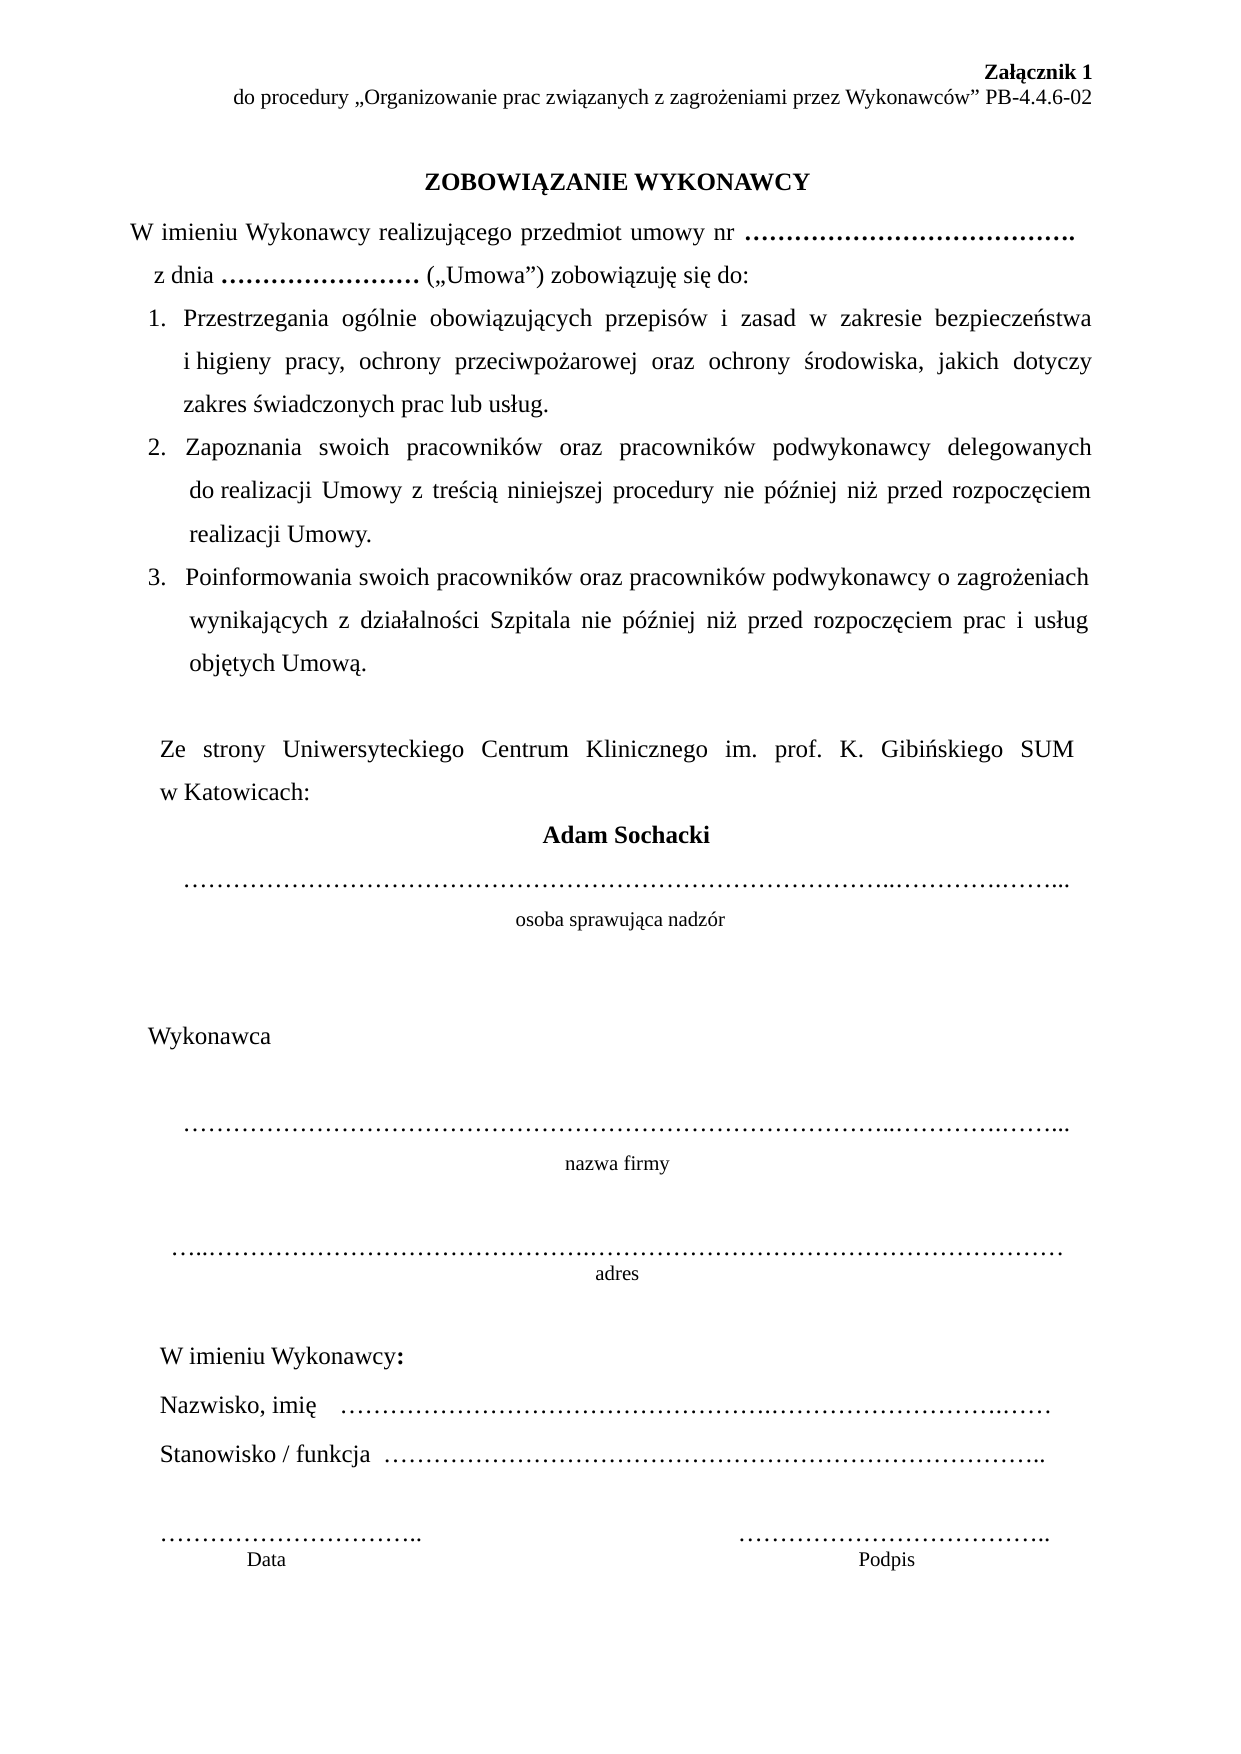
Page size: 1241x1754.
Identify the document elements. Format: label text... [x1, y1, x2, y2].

text do procedury „Organizowanie prac związanych z zagrożeniami przez Wykonawców” PB-4.4.6-02 [148, 84, 1093, 109]
list Przestrzegania ogólnie obowiązujących przepisów i zasad w zakresie bezpieczeństwa i higieny pracy, ochrony przeciwpożarowej oraz ochrony środowiska, jakich dotyczy zakres świadczonych prac lub usług. [148, 303, 1093, 418]
text nazwa firmy [159, 1151, 1075, 1175]
text adres [159, 1261, 1075, 1285]
text ………………………….. ……………………………….. [159, 1518, 1075, 1546]
text osoba sprawująca nadzór [148, 907, 1093, 931]
text …..……………………………………….………………………………………………… [159, 1232, 1075, 1261]
text Data Podpis [148, 1546, 1093, 1571]
text …………………………………………………………………………..………….……... [159, 1108, 1093, 1136]
text Adam Sochacki [159, 821, 1093, 849]
text …………………………………………………………………………..………….……... [159, 864, 1093, 892]
list Poinformowania swoich pracowników oraz pracowników podwykonawcy o zagrożeniach wynikających z działalności Szpitala nie później niż przed rozpoczęciem prac i usług objętych Umową. [148, 562, 1089, 677]
text Ze strony Uniwersyteckiego Centrum Klinicznego im. prof. K. Gibińskiego SUM w Katowicach: [159, 734, 1093, 806]
list Zapoznania swoich pracowników oraz pracowników podwykonawcy delegowanych do realizacji Umowy z treścią niniejszej procedury nie później niż przed rozpoczęciem realizacji Umowy. [148, 432, 1093, 547]
text W imieniu Wykonawcy realizującego przedmiot umowy nr …………………………………. z dnia …………………… („Umowa”) zobowiązuję się do: [130, 217, 1075, 289]
text W imieniu Wykonawcy: [159, 1341, 1075, 1369]
text Wykonawca [148, 1021, 1093, 1050]
text Nazwisko, imię …………………………………………….……………………….…… [159, 1390, 1075, 1419]
text Stanowisko / funkcja …………………………………………………………………….. [159, 1439, 1075, 1468]
list ZOBOWIĄZANIE WYKONAWCY [136, 167, 1075, 196]
text Załącznik 1 [148, 59, 1093, 84]
